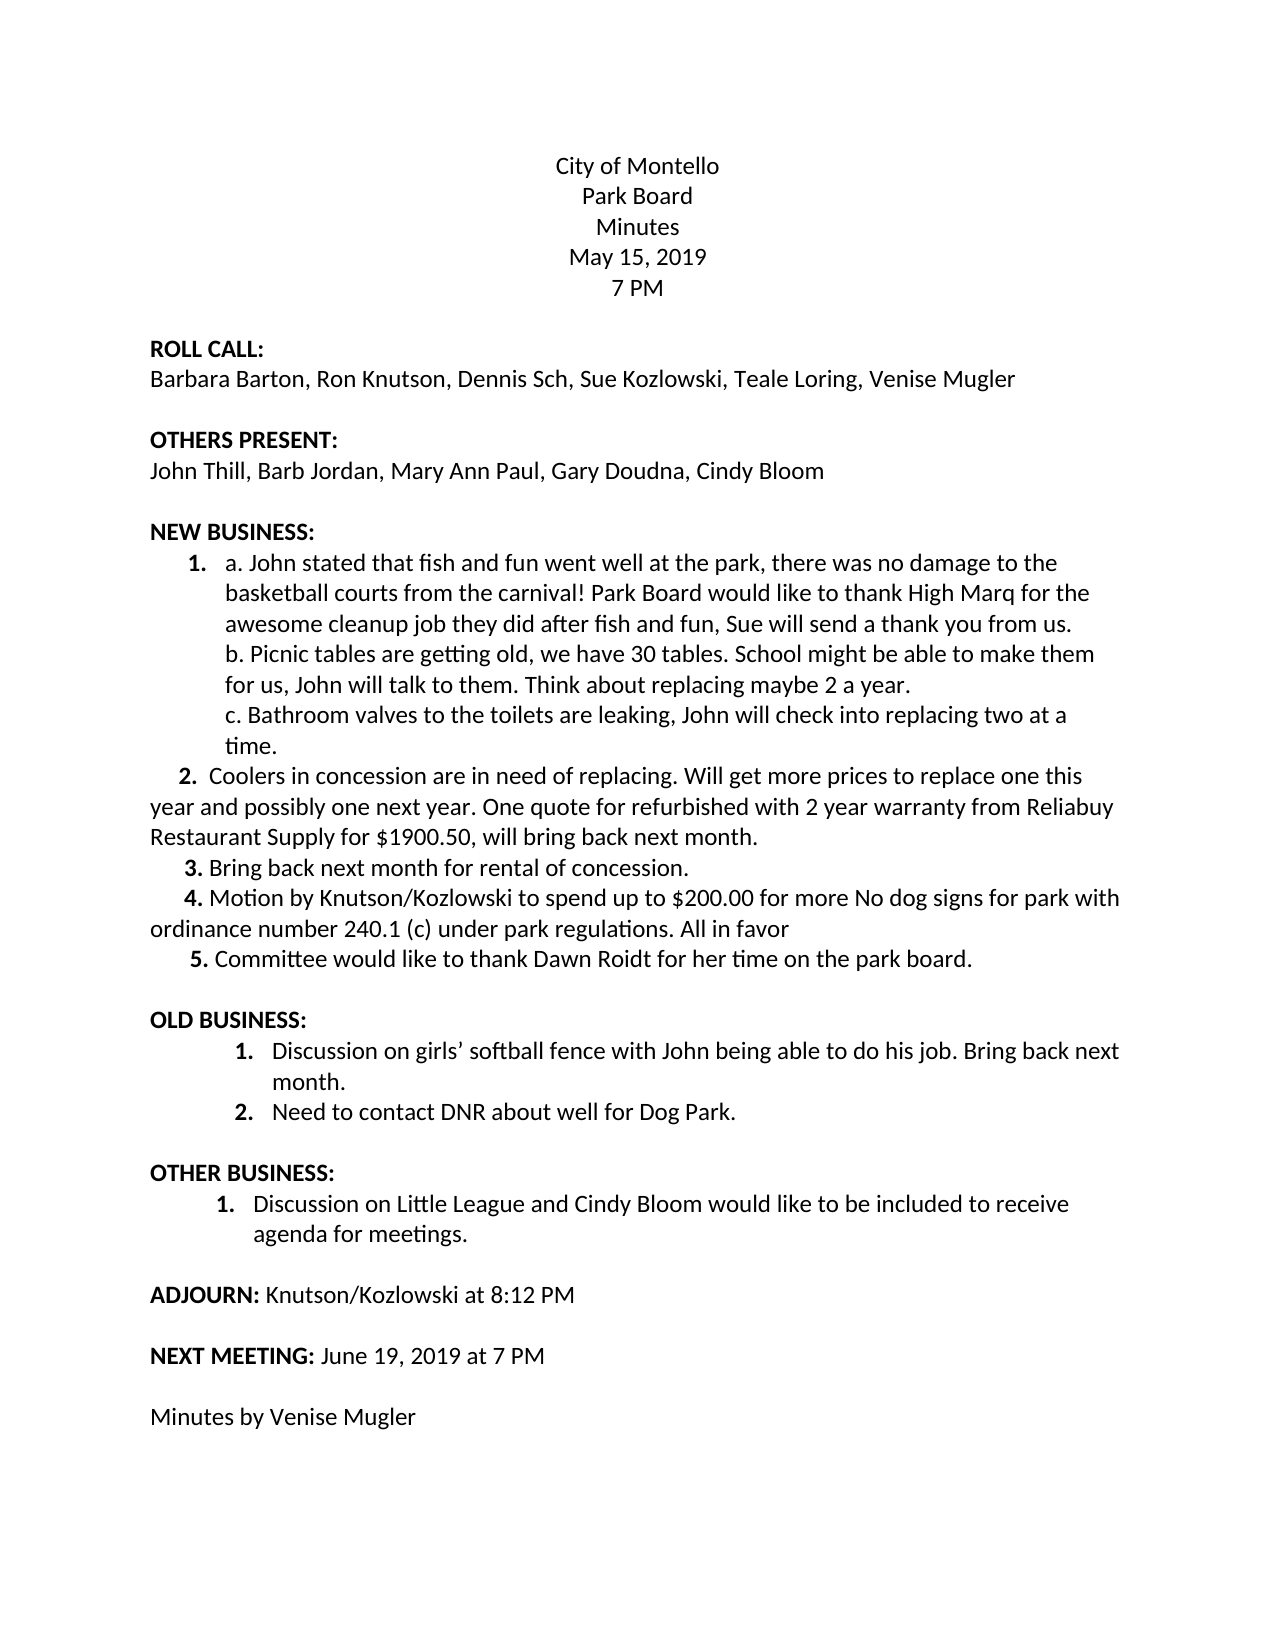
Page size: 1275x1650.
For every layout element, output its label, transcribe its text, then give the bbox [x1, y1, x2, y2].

text May 15, 2019 [150, 242, 1125, 272]
text b. Picnic tables are getting old, we have 30 tables. School might be able to make them for us, John will talk to them. Think about replacing maybe 2 a year. [225, 638, 1125, 699]
text ADJOURN: Knutson/Kozlowski at 8:12 PM [150, 1279, 1125, 1310]
text OTHERS PRESENT: [150, 425, 1125, 455]
text City of Montello [150, 150, 1125, 181]
text c. Bathroom valves to the toilets are leaking, John will check into replacing two at a time. [225, 699, 1125, 760]
list a. John stated that fish and fun went well at the park, there was no damage to the basketball courts from the carnival! Park Board would like to thank High Marq for the awesome cleanup job they did after fish and fun, Sue will send a thank you from us. [187, 547, 1125, 638]
text NEW BUSINESS: [150, 516, 1125, 547]
list Need to contact DNR about well for Dog Park. [234, 1096, 1125, 1127]
text 7 PM [150, 272, 1125, 303]
text Minutes [150, 211, 1125, 242]
list Discussion on Little League and Cindy Bloom would like to be included to receive agenda for meetings. [216, 1188, 1125, 1249]
text Minutes by Venise Mugler [150, 1401, 1125, 1432]
text OTHER BUSINESS: [150, 1157, 1125, 1188]
text 4. Motion by Knutson/Kozlowski to spend up to $200.00 for more No dog signs for park with ordinance number 240.1 (c) under park regulations. All in favor [150, 882, 1125, 943]
text NEXT MEETING: June 19, 2019 at 7 PM [150, 1340, 1125, 1371]
text 2. Coolers in concession are in need of replacing. Will get more prices to replace one this year and possibly one next year. One quote for refurbished with 2 year warranty from Reliabuy Restaurant Supply for $1900.50, will bring back next month. [150, 760, 1125, 852]
text Barbara Barton, Ron Knutson, Dennis Sch, Sue Kozlowski, Teale Loring, Venise Mugler [150, 364, 1125, 394]
text 5. Committee would like to thank Dawn Roidt for her time on the park board. [150, 943, 1125, 974]
list Discussion on girls’ softball fence with John being able to do his job. Bring back next month. [234, 1035, 1125, 1096]
text OLD BUSINESS: [150, 1004, 1125, 1035]
text ROLL CALL: [150, 333, 1125, 364]
text Park Board [150, 181, 1125, 211]
text John Thill, Barb Jordan, Mary Ann Paul, Gary Doudna, Cindy Bloom [150, 455, 1125, 486]
text 3. Bring back next month for rental of concession. [150, 852, 1125, 882]
